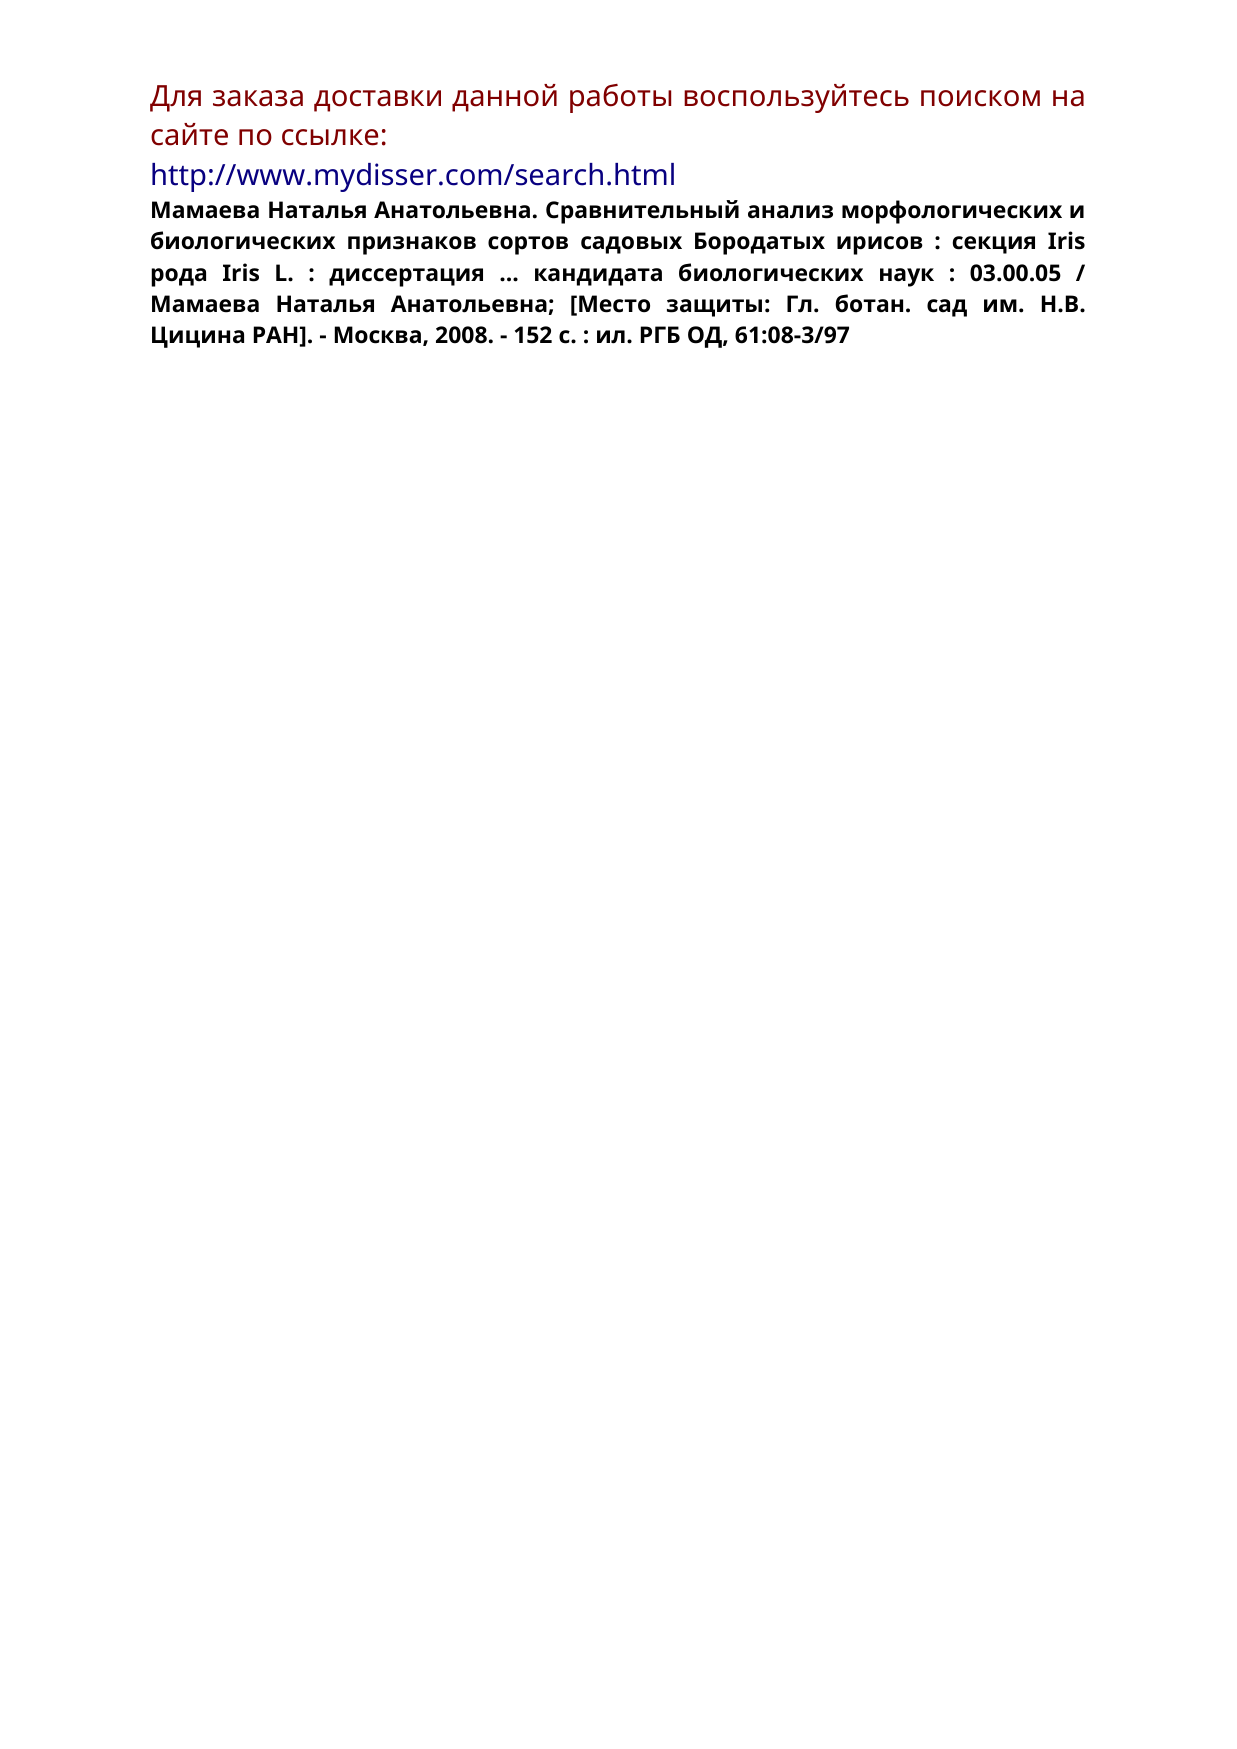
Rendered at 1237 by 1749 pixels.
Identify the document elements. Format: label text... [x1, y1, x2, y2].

text Мамаева Наталья Анатольевна. Сравнительный анализ морфологических и биологических признаков сортов садовых Бородатых ирисов : секция Iris рода Iris L. : диссертация ... кандидата биологических наук : 03.00.05 / Мамаева Наталья Анатольевна; [Место защиты: Гл. ботан. сад им. Н.В. Цицина РАН]. - Москва, 2008. - 152 с. : ил. РГБ ОД, 61:08-3/97 [150, 194, 1086, 350]
